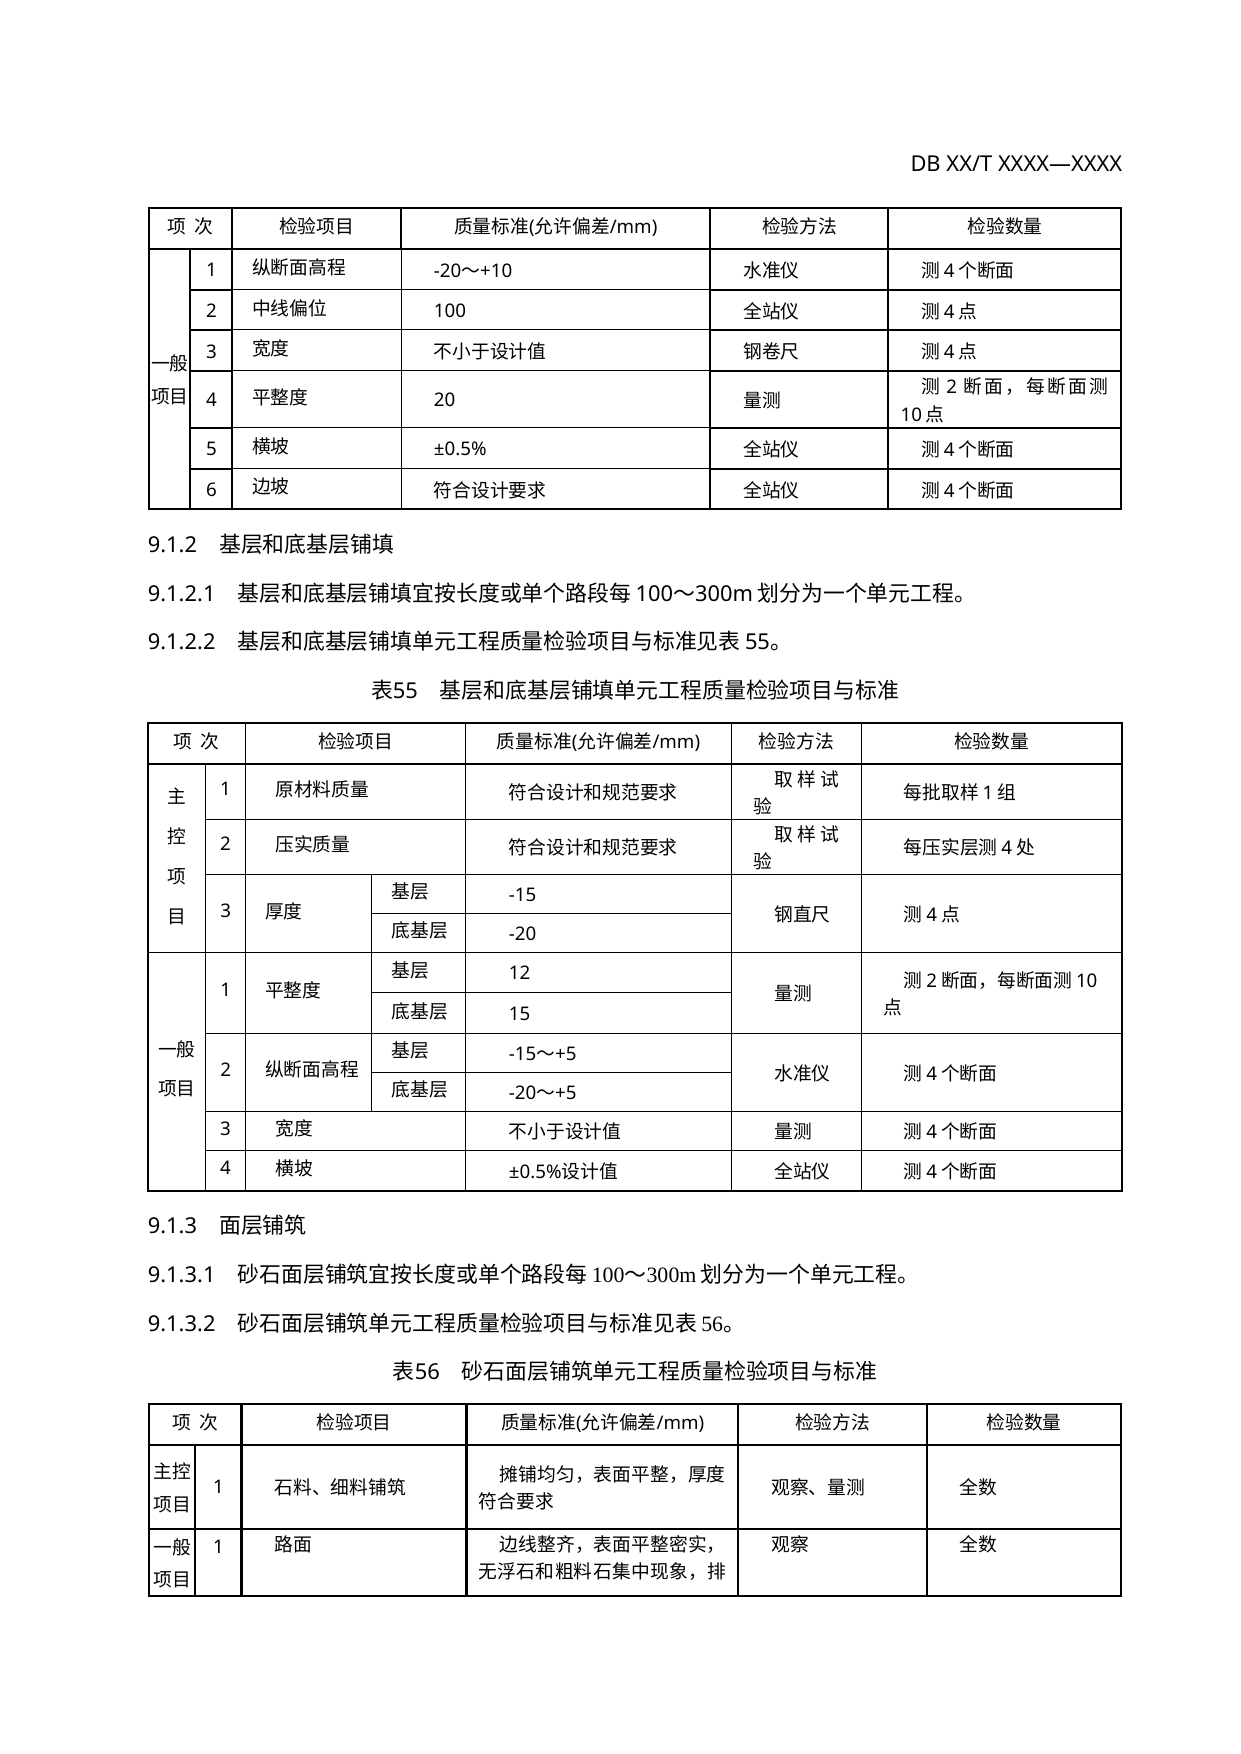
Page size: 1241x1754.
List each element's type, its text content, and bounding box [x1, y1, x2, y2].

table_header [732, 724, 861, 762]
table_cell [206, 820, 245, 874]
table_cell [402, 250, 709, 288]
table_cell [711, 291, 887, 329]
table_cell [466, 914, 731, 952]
text 基层和底基层铺填单元工程质量检验项目与标准见表55。 [148, 624, 1122, 657]
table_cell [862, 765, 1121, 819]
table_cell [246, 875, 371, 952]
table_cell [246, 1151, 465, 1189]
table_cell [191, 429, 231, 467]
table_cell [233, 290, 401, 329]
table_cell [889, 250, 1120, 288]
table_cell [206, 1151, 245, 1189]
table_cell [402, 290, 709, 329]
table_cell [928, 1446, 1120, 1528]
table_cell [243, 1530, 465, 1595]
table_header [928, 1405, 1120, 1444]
text 砂石面层铺筑单元工程质量检验项目与标准 [148, 1354, 1122, 1387]
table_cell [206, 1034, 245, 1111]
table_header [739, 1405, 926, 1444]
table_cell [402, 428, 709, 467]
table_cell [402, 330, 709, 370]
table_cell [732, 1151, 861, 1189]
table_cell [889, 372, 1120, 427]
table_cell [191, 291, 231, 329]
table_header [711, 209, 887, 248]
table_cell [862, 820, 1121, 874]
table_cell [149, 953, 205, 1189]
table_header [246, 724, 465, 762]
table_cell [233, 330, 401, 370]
text 面层铺筑 [148, 1208, 1122, 1240]
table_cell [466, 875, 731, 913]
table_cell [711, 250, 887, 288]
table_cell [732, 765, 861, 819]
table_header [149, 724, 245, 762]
text 砂石面层铺筑宜按长度或单个路段每100～300m划分为一个单元工程。 [148, 1257, 1122, 1289]
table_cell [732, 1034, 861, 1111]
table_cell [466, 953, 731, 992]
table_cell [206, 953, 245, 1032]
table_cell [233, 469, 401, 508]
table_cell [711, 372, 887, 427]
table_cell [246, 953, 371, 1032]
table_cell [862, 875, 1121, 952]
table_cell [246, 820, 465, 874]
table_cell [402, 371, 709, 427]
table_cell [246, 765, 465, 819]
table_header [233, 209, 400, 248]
text 基层和底基层铺填 [148, 527, 1122, 559]
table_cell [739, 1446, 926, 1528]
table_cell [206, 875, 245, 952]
text 砂石面层铺筑单元工程质量检验项目与标准见表56。 [148, 1305, 1122, 1338]
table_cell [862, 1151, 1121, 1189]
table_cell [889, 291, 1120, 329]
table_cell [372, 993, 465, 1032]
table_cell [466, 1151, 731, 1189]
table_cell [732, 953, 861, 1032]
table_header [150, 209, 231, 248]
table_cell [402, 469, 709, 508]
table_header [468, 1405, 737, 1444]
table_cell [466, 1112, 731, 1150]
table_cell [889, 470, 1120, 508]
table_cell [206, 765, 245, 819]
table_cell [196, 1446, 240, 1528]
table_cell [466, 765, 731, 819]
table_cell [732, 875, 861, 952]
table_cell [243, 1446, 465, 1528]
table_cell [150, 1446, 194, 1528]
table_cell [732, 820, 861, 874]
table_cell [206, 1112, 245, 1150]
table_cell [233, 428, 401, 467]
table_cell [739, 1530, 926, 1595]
text 基层和底基层铺填宜按长度或单个路段每100～300m划分为一个单元工程。 [148, 575, 1122, 608]
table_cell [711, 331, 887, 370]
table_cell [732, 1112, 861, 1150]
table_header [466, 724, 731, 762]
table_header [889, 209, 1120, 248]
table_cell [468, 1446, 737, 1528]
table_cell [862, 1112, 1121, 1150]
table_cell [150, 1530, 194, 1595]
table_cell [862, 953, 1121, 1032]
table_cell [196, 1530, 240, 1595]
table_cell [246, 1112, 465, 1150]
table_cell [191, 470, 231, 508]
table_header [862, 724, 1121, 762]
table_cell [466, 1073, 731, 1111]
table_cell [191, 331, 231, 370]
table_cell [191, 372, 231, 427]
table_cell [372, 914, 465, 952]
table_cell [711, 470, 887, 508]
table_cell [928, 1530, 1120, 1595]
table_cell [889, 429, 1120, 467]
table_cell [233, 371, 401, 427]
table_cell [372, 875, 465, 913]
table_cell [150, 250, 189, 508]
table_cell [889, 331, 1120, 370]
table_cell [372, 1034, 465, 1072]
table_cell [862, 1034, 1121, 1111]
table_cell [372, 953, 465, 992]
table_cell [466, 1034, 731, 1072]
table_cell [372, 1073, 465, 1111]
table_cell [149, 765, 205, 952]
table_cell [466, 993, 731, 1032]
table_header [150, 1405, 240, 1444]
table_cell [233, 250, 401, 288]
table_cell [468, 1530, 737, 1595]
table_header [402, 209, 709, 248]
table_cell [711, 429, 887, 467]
text 基层和底基层铺填单元工程质量检验项目与标准 [148, 673, 1122, 705]
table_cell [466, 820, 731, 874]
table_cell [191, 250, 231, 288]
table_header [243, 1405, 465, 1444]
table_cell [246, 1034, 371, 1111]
